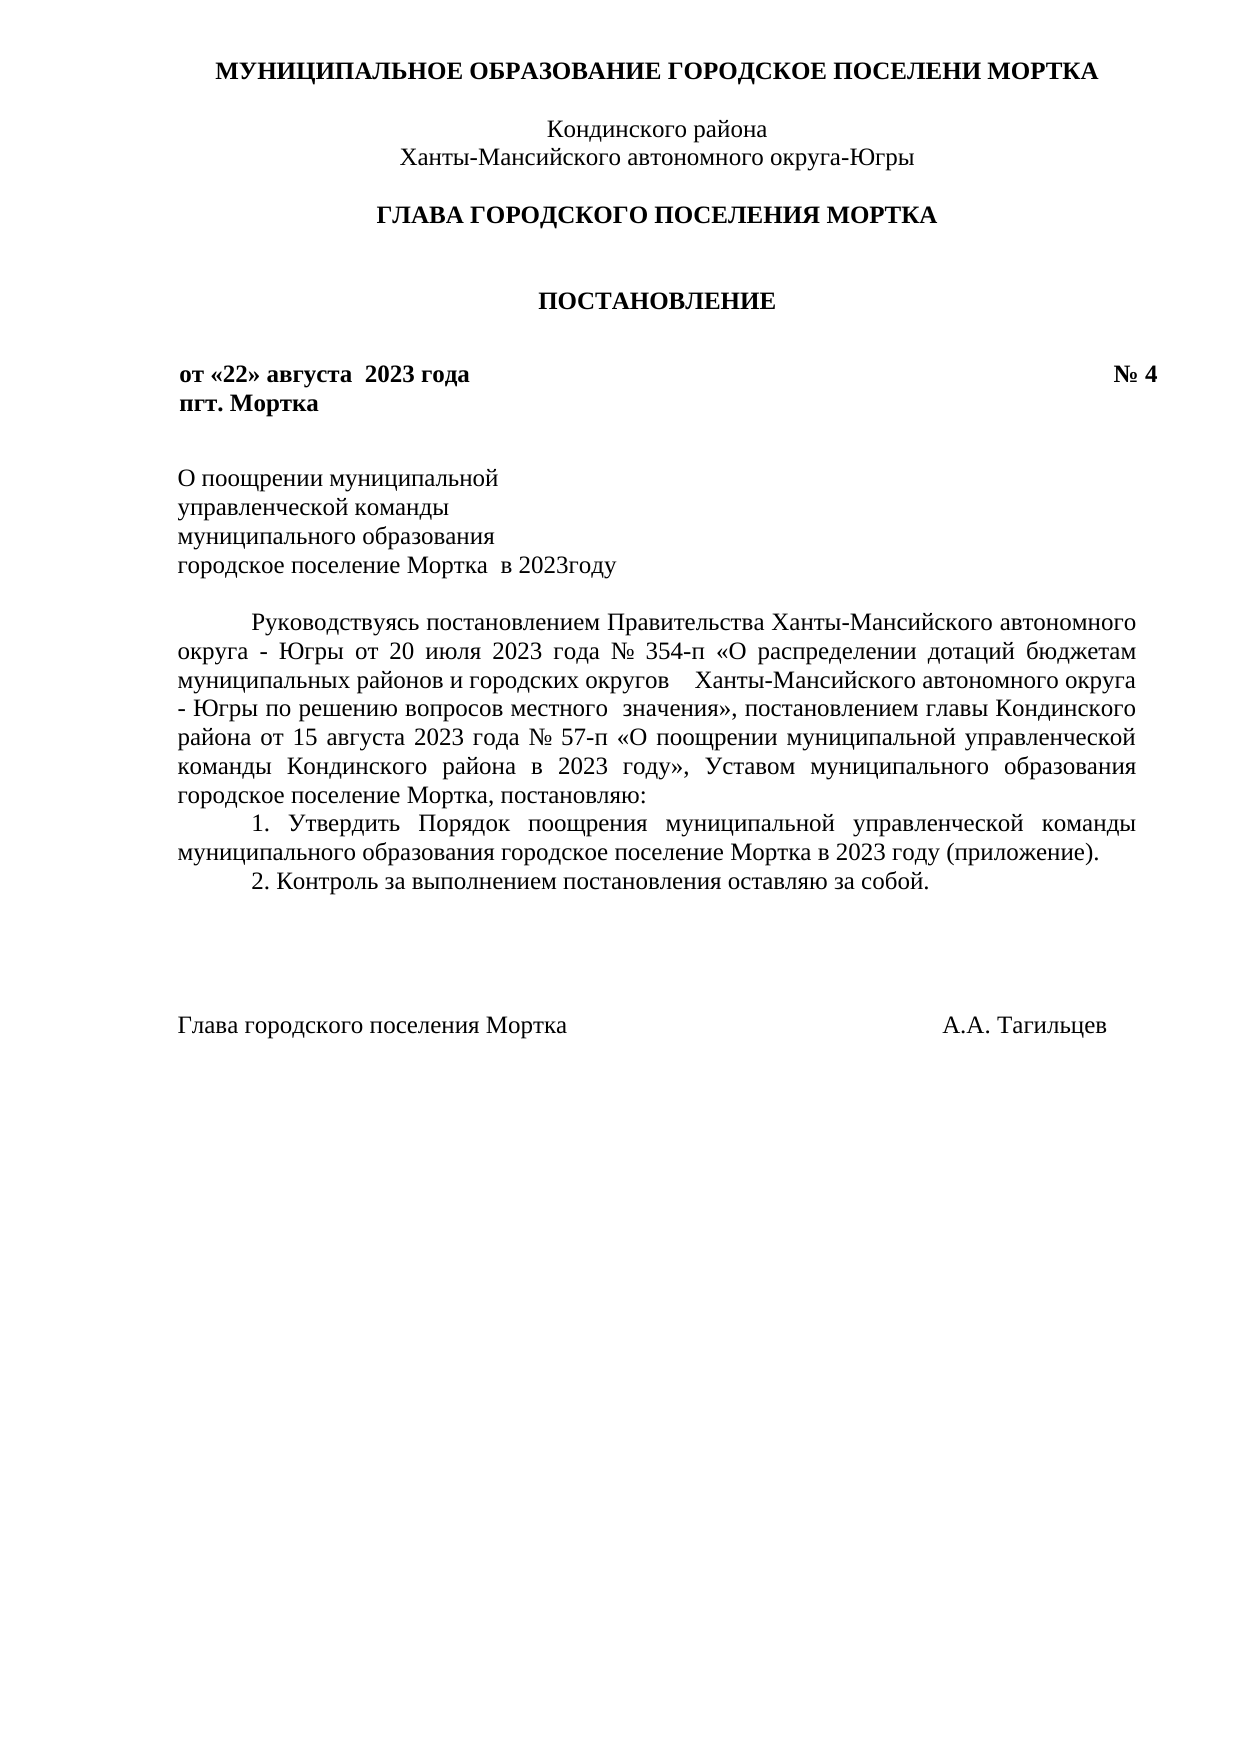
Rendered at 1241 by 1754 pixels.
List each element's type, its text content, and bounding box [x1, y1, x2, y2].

table_header О поощрении муниципальной управленческой команды муниципального образования городское поселение Мортка в 2023году [166, 464, 827, 578]
text ГЛАВА ГОРОДСКОГО ПОСЕЛЕНИЯ МОРТКА [177, 200, 1137, 229]
text Глава городского поселения Мортка А.А. Тагильцев [177, 1010, 1137, 1038]
text Ханты-Мансийского автономного округа-Югры [177, 142, 1137, 171]
text ПОСТАНОВЛЕНИЕ [177, 286, 1137, 315]
text Руководствуясь постановлением Правительства Ханты-Мансийского автономного округа - Югры от 20 июля 2023 года № 354-п «О распределении дотаций бюджетам муниципальных районов и городских округов Ханты-Мансийского автономного округа - Югры по решению вопросов местного значения», постановлением главы Кондинского района от 15 августа 2023 года № 57-п «О поощрении муниципальной управленческой команды Кондинского района в 2023 году», Уставом муниципального образования городское поселение Мортка, постановляю: [177, 607, 1137, 808]
text 1. Утвердить Порядок поощрения муниципальной управленческой команды муниципального образования городское поселение Мортка в 2023 году (приложение). [177, 808, 1137, 866]
text Кондинского района [177, 114, 1137, 142]
text МУНИЦИПАЛЬНОЕ ОБРАЗОВАНИЕ ГОРОДСКОЕ ПОСЕЛЕНИ МОРТКА [177, 56, 1137, 85]
text 2. Контроль за выполнением постановления оставляю за собой. [177, 866, 1137, 895]
